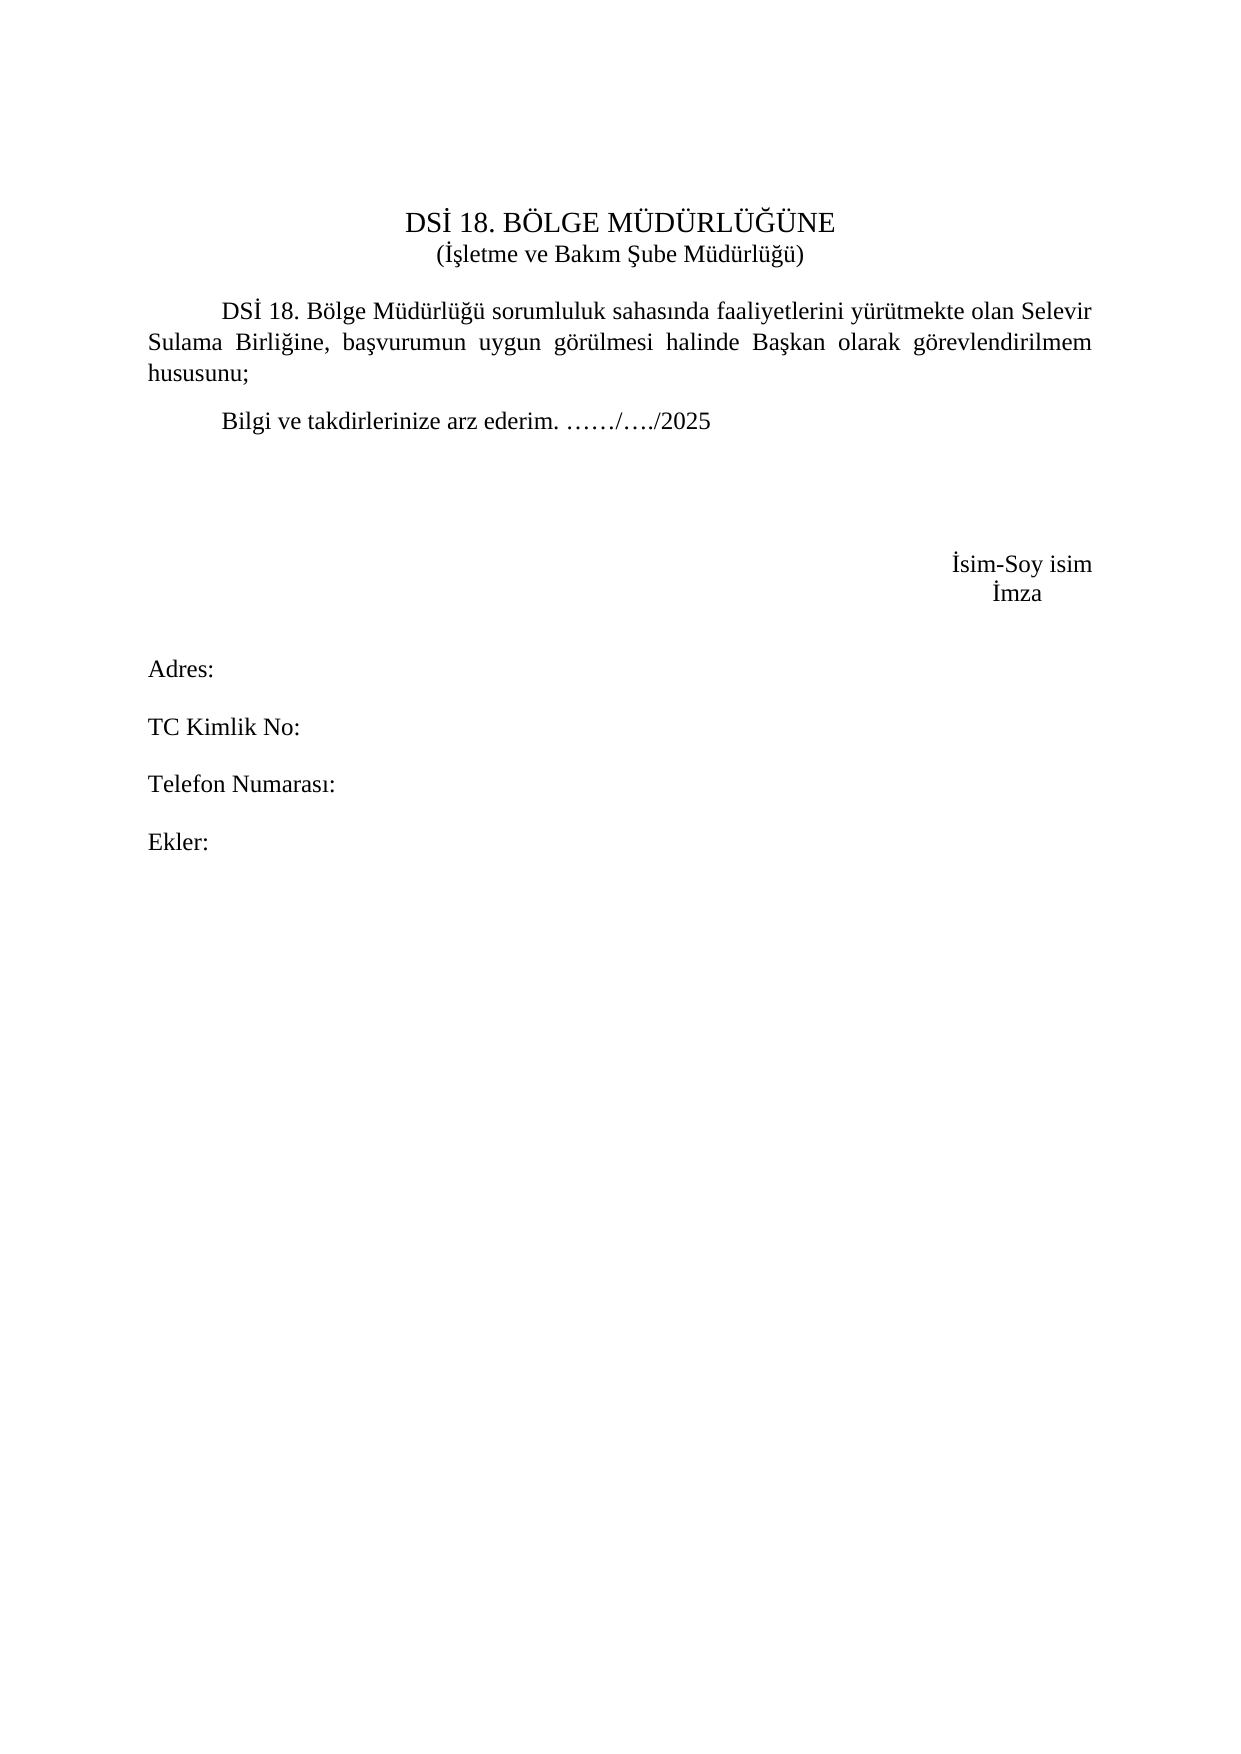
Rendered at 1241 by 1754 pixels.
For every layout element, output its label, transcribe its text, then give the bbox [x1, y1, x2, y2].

text Bilgi ve takdirlerinize arz ederim. ……/…./2025 [148, 406, 1093, 435]
text İmza [148, 578, 1093, 607]
text TC Kimlik No: [148, 712, 1093, 741]
text Telefon Numarası: [148, 769, 1093, 798]
text İsim-Soy isim [148, 549, 1093, 578]
text Ekler: [148, 827, 1093, 856]
text DSİ 18. Bölge Müdürlüğü sorumluluk sahasında faaliyetlerini yürütmekte olan Selevir Sulama Birliğine, başvurumun uygun görülmesi halinde Başkan olarak görevlendirilmem hususunu; [148, 296, 1093, 387]
text (İşletme ve Bakım Şube Müdürlüğü) [148, 239, 1093, 267]
text DSİ 18. BÖLGE MÜDÜRLÜĞÜNE [148, 205, 1093, 239]
text Adres: [148, 654, 1093, 683]
